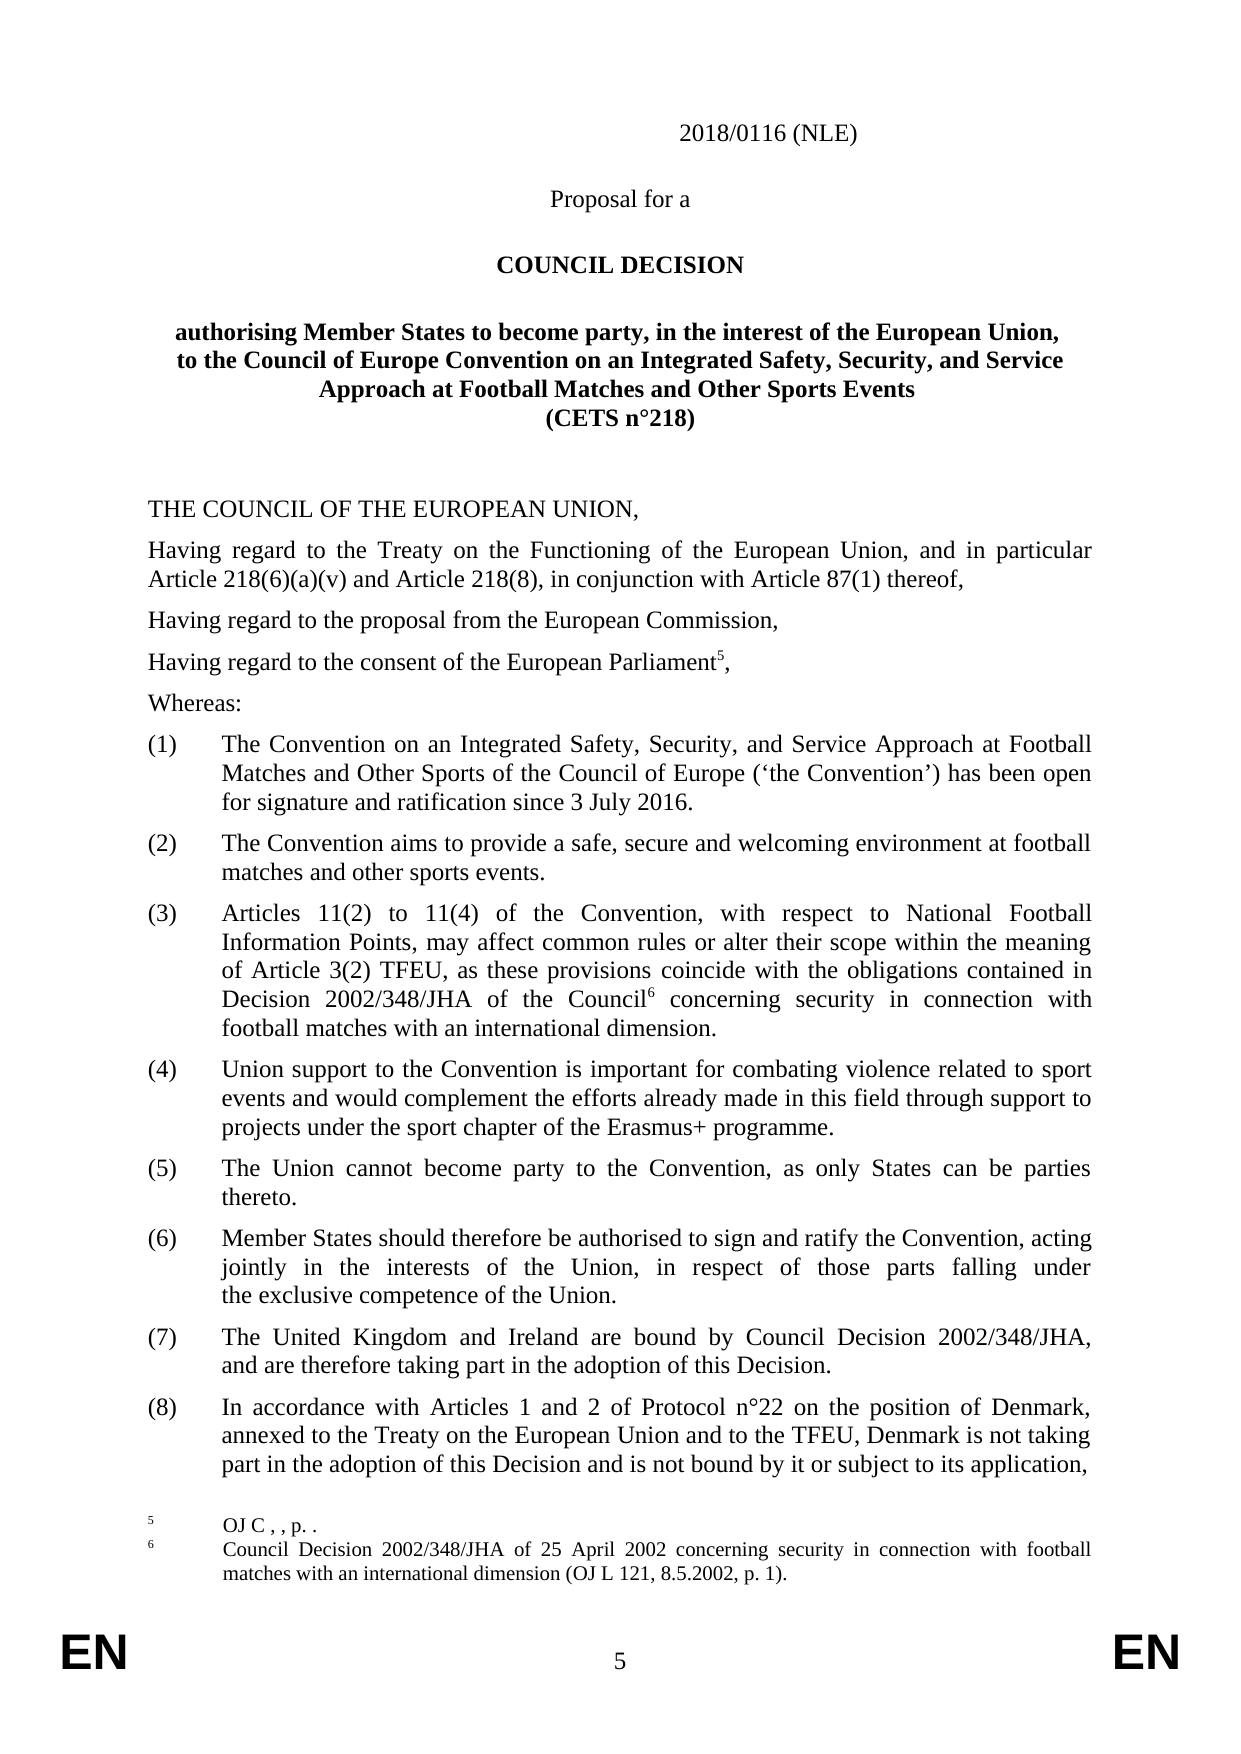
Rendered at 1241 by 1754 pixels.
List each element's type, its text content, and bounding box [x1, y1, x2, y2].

text (8) In accordance with Articles 1 and 2 of Protocol n°22 on the position of Denmark, annexed to the Treaty on the European Union and to the TFEU, Denmark is not taking part in the adoption of this Decision and is not bound by it or subject to its application, [148, 1392, 1093, 1478]
text (5) The Union cannot become party to the Convention, as only States can be parties thereto. [148, 1153, 1093, 1211]
text Proposal for a [148, 184, 1093, 213]
text Having regard to the consent of the European Parliament, [148, 647, 1093, 676]
text Having regard to the Treaty on the Functioning of the European Union, and in particular Article 218(6)(a)(v) and Article 218(8), in conjunction with Article 87(1) thereof, [148, 536, 1093, 593]
text (4) Union support to the Convention is important for combating violence related to sport events and would complement the efforts already made in this field through support to projects under the sport chapter of the Erasmus+ programme. [148, 1054, 1093, 1141]
text Whereas: [148, 688, 1093, 717]
text THE COUNCIL OF THE EUROPEAN , [148, 494, 1093, 523]
text (1) The Convention on an Integrated Safety, Security, and Service Approach at Football Matches and Other Sports of the Council of Europe (‘the Convention’) has been open for signature and ratification since 3 July 2016. [148, 729, 1093, 816]
text (2) The Convention aims to provide a safe, secure and welcoming environment at football matches and other sports events. [148, 828, 1093, 886]
text COUNCIL DECISION [148, 251, 1093, 279]
text (6) Member States should therefore be authorised to sign and ratify the Convention, acting jointly in the interests of the Union, in respect of those parts falling under the exclusive competence of the Union. [148, 1223, 1093, 1309]
text (3) Articles 11(2) to 11(4) of the Convention, with respect to National Football Information Points, may affect common rules or alter their scope within the meaning of Article 3(2) TFEU, as these provisions coincide with the obligations contained in Decision 2002/348/JHA of the Council concerning security in connection with football matches with an international dimension. [148, 898, 1093, 1042]
text (7) The United Kingdom and Ireland are bound by Council Decision 2002/348/JHA, and are therefore taking part in the adoption of this Decision. [148, 1322, 1093, 1379]
text Having regard to the proposal from the European Commission, [148, 606, 1093, 634]
text 2018/0116 (NLE) [679, 118, 1093, 147]
text authorising Member States to become party, in the interest of the European Union, to the Council of Europe Convention on an Integrated Safety, Security, and Service Approach at Football Matches and Other Sports Events (CETS n°218) [148, 317, 1093, 432]
